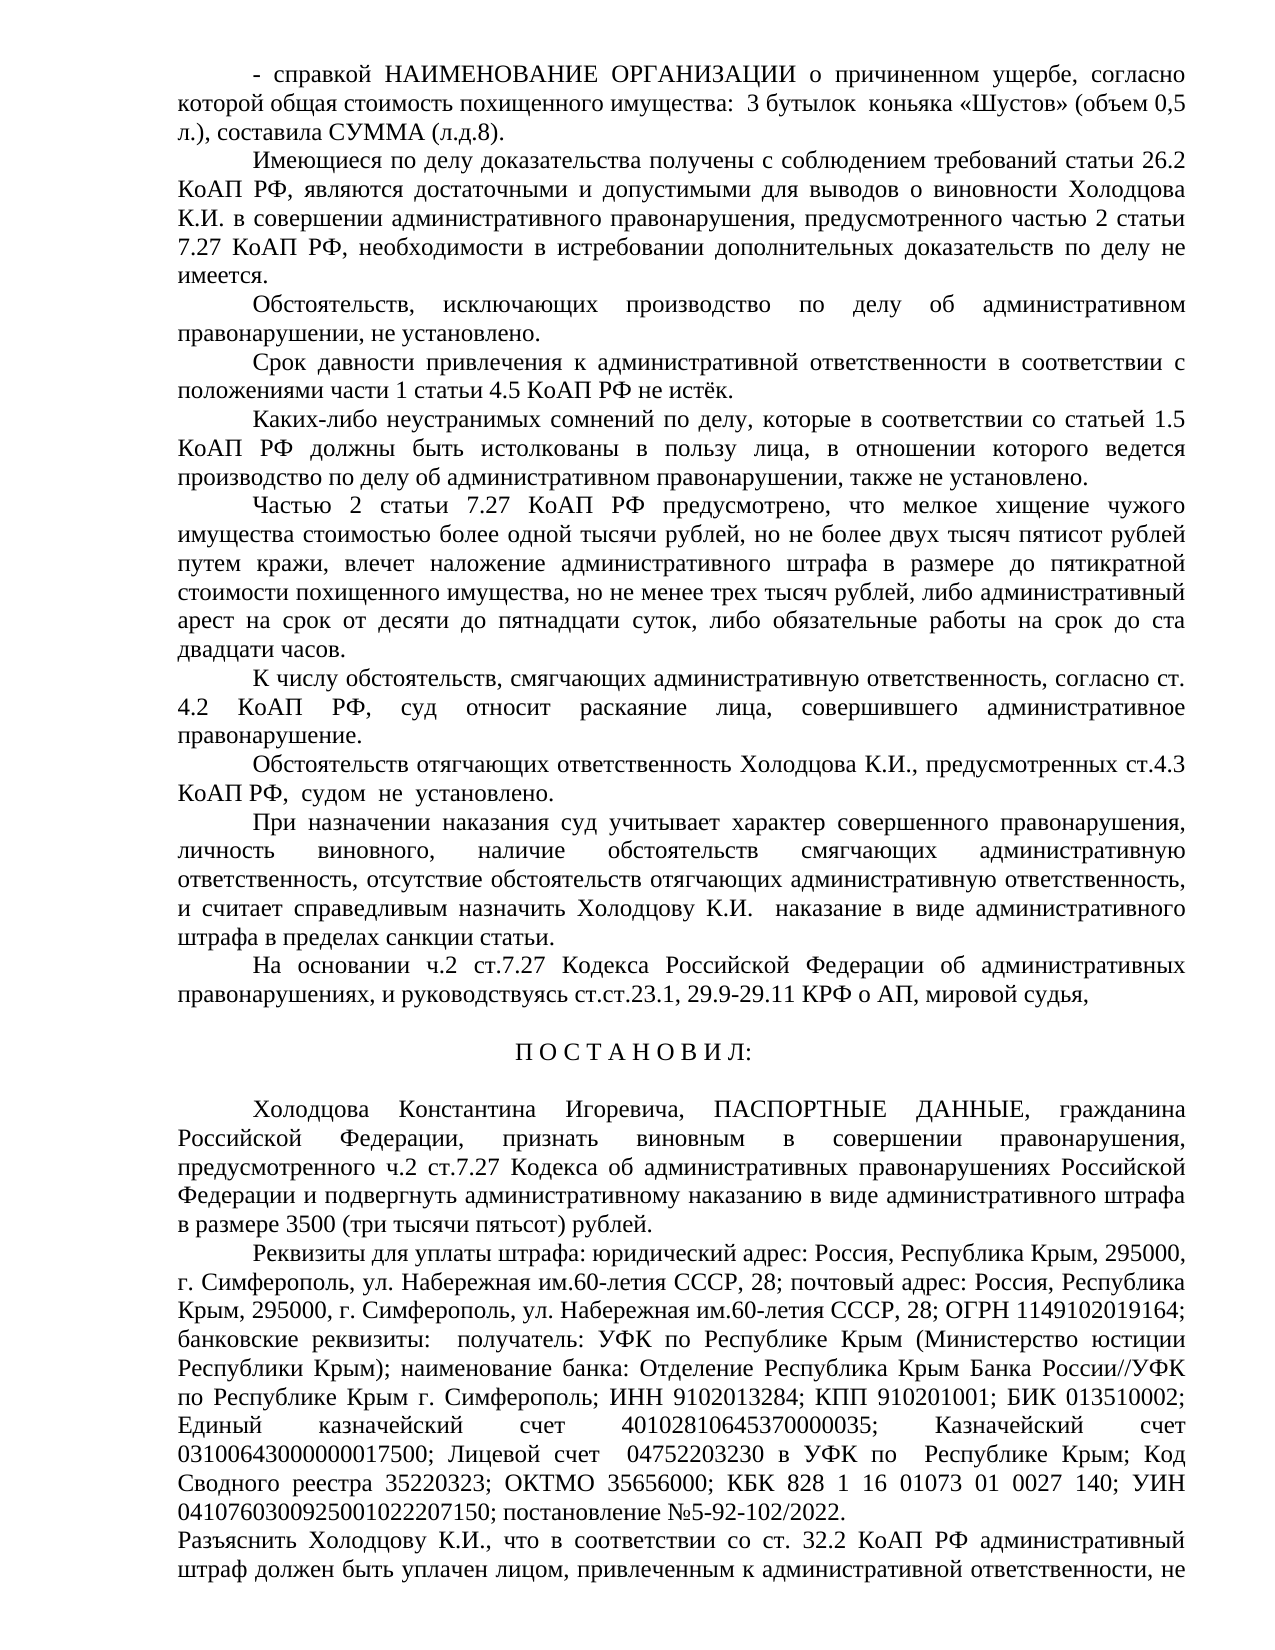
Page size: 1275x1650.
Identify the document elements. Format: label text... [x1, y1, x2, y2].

text К числу обстоятельств, смягчающих административную ответственность, согласно ст. 4.2 КоАП РФ, суд относит раскаяние лица, совершившего административное правонарушение. [177, 663, 1186, 749]
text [177, 1525, 1186, 1583]
text Реквизиты для уплаты штрафа: юридический адрес: Россия, Республика Крым, 295000, г. Симферополь, ул. Набережная им.60-летия СССР, 28; почтовый адрес: Россия, Республика Крым, 295000, г. Симферополь, ул. Набережная им.60-летия СССР, 28; ОГРН 1149102019164; банковские реквизиты: получатель: УФК по Республике Крым (Министерство юстиции Республики Крым); наименование банка: Отделение Республика Крым Банка России//УФК по Республике Крым г. Симферополь; ИНН 9102013284; КПП 910201001; БИК 013510002; Единый казначейский счет 40102810645370000035; Казначейский счет 03100643000000017500; Лицевой счет 04752203230 в УФК по Республике Крым; Код Сводного реестра 35220323; ОКТМО 35656000; КБК 828 1 16 01073 01 0027 140; УИН 0410760300925001022207150; постановление №5-92-102/2022. [177, 1238, 1186, 1525]
text Обстоятельств отягчающих ответственность Холодцова К.И., предусмотренных ст.4.3 КоАП РФ, судом не установлено. [177, 749, 1186, 807]
text Имеющиеся по делу доказательства получены с соблюдением требований статьи 26.2 КоАП РФ, являются достаточными и допустимыми для выводов о виновности Холодцова К.И. в совершении административного правонарушения, предусмотренного частью 2 статьи 7.27 КоАП РФ, необходимости в истребовании дополнительных доказательств по делу не имеется. [177, 145, 1186, 289]
text Холодцова Константина Игоревича, ПАСПОРТНЫЕ ДАННЫЕ, гражданина Российской Федерации, признать виновным в совершении правонарушения, предусмотренного ч.2 ст.7.27 Кодекса об административных правонарушениях Российской Федерации и подвергнуть административному наказанию в виде административного штрафа в размере 3500 (три тысячи пятьсот) рублей. [177, 1094, 1186, 1238]
text При назначении наказания суд учитывает характер совершенного правонарушения, личность виновного, наличие обстоятельств смягчающих административную ответственность, отсутствие обстоятельств отягчающих административную ответственность, и считает справедливым назначить Холодцову К.И. наказание в виде административного штрафа в пределах санкции статьи. [177, 807, 1186, 950]
text Каких-либо неустранимых сомнений по делу, которые в соответствии со статьей 1.5 КоАП РФ должны быть истолкованы в пользу лица, в отношении которого ведется производство по делу об административном правонарушении, также не установлено. [177, 404, 1186, 490]
text На основании ч.2 ст.7.27 Кодекса Российской Федерации об административных правонарушениях, и руководствуясь ст.ст.23.1, 29.9-29.11 КРФ о АП, мировой судья, [177, 950, 1186, 1008]
text Частью 2 статьи 7.27 КоАП РФ предусмотрено, что мелкое хищение чужого имущества стоимостью более одной тысячи рублей, но не более двух тысяч пятисот рублей путем кражи, влечет наложение административного штрафа в размере до пятикратной стоимости похищенного имущества, но не менее трех тысяч рублей, либо административный арест на срок от десяти до пятнадцати суток, либо обязательные работы на срок до ста двадцати часов. [177, 490, 1186, 663]
text Срок давности привлечения к административной ответственности в соответствии с положениями части 1 статьи 4.5 КоАП РФ не истёк. [177, 347, 1186, 404]
text Обстоятельств, исключающих производство по делу об административном правонарушении, не установлено. [177, 289, 1186, 347]
text П О С Т А Н О В И Л: [177, 1037, 1186, 1065]
text - справкой НАИМЕНОВАНИЕ ОРГАНИЗАЦИИ о причиненном ущербе, согласно которой общая стоимость похищенного имущества: 3 бутылок коньяка «Шустов» (объем 0,5 л.), составила СУММА (л.д.8). [177, 59, 1186, 145]
